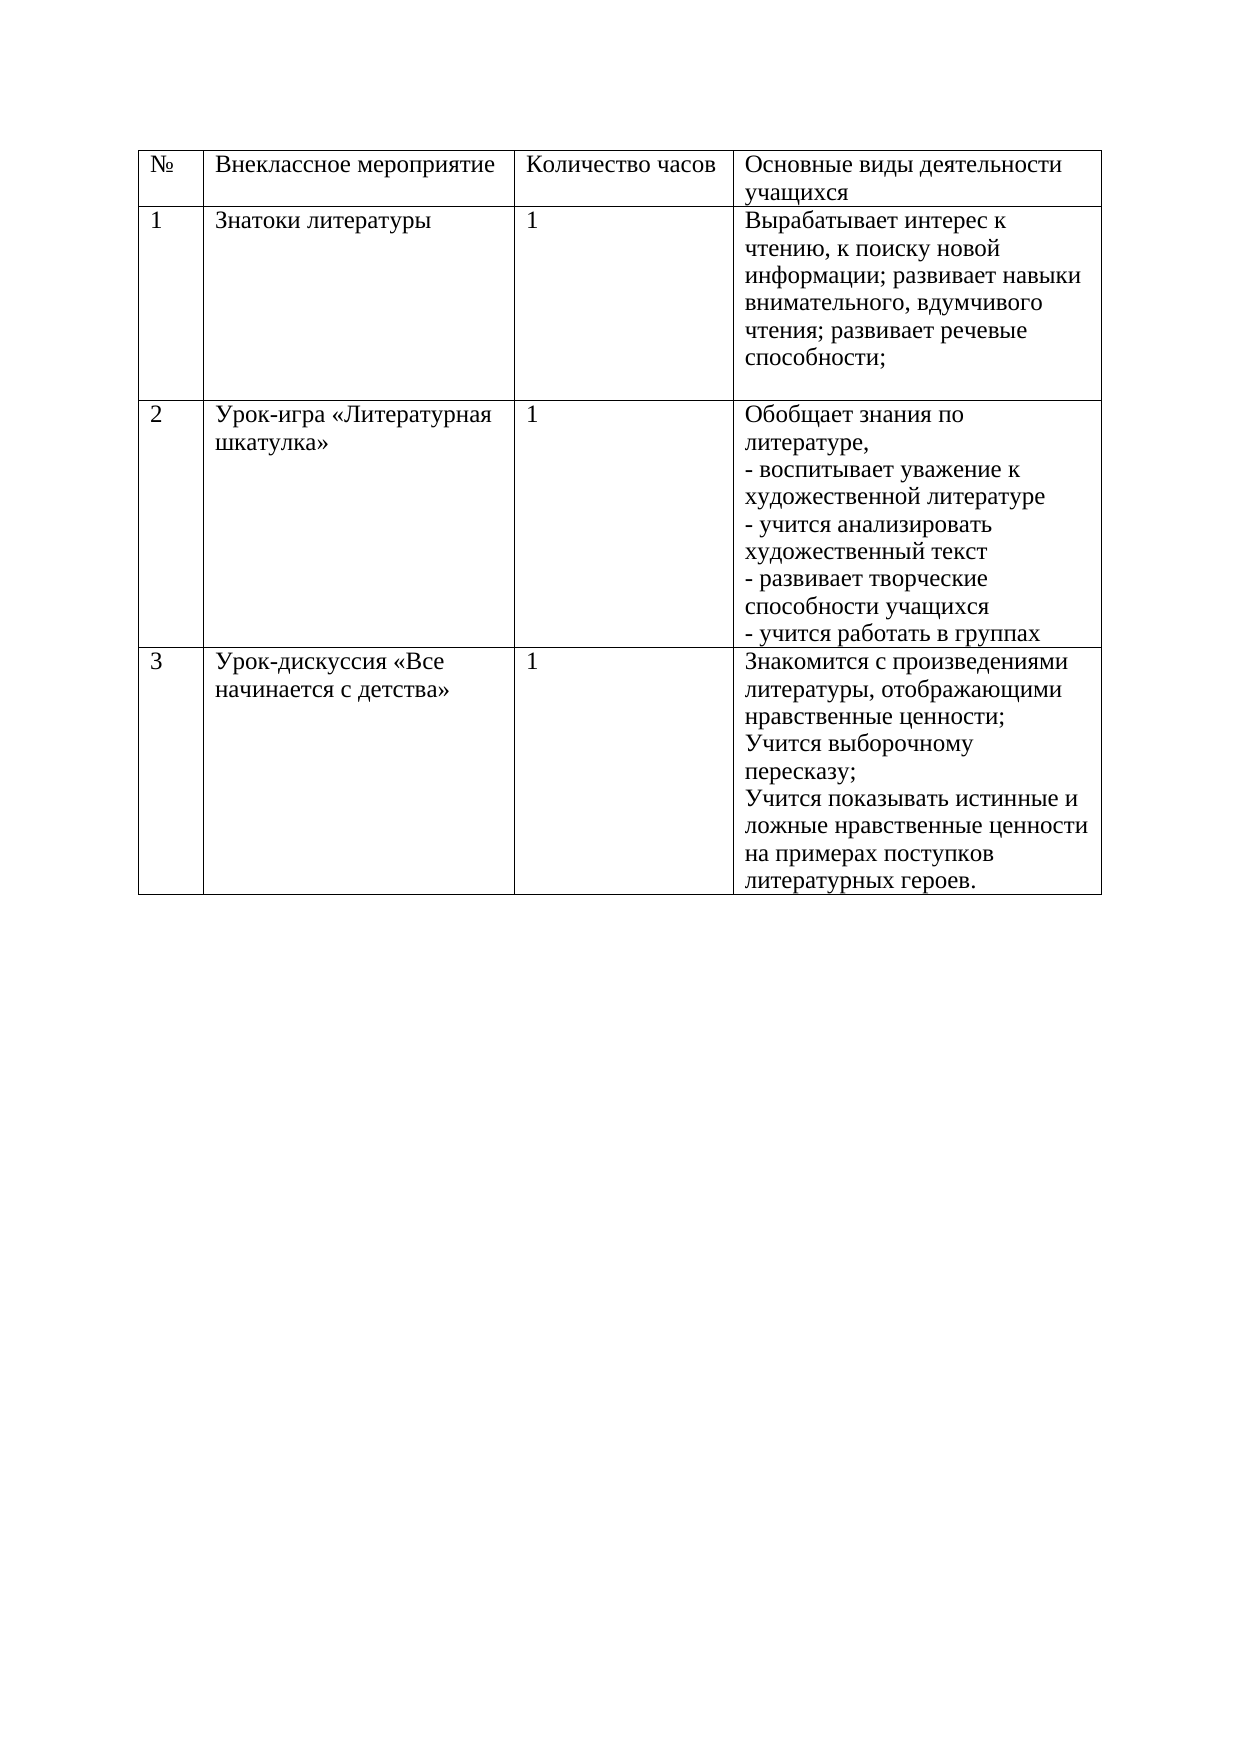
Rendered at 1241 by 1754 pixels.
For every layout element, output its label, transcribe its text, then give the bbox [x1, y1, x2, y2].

table_header № [139, 151, 203, 206]
table_cell 3 [139, 648, 203, 894]
table_header Внеклассное мероприятие [204, 151, 514, 206]
table_cell Урок-дискуссия «Все начинается с детства» [204, 648, 514, 894]
table_cell 1 [515, 207, 733, 400]
table_cell 1 [515, 401, 733, 647]
table_header Количество часов [515, 151, 733, 206]
table_cell Обобщает знания по литературе, - воспитывает уважение к художественной литературе - учится анализировать художественный текст - развивает творческие способности учащихся - учится работать в группах [734, 401, 1101, 647]
table_cell 1 [139, 207, 203, 400]
table_header Основные виды деятельности учащихся [734, 151, 1101, 206]
table_cell 1 [515, 648, 733, 894]
table_cell 2 [139, 401, 203, 647]
table_cell Урок-игра «Литературная шкатулка» [204, 401, 514, 647]
table_cell Вырабатывает интерес к чтению, к поиску новой информации; развивает навыки внимательного, вдумчивого чтения; развивает речевые способности; [734, 207, 1101, 400]
table_cell Знакомится с произведениями литературы, отображающими нравственные ценности; Учится выборочному пересказу; Учится показывать истинные и ложные нравственные ценности на примерах поступков литературных героев. [734, 648, 1101, 894]
table_cell Знатоки литературы [204, 207, 514, 400]
